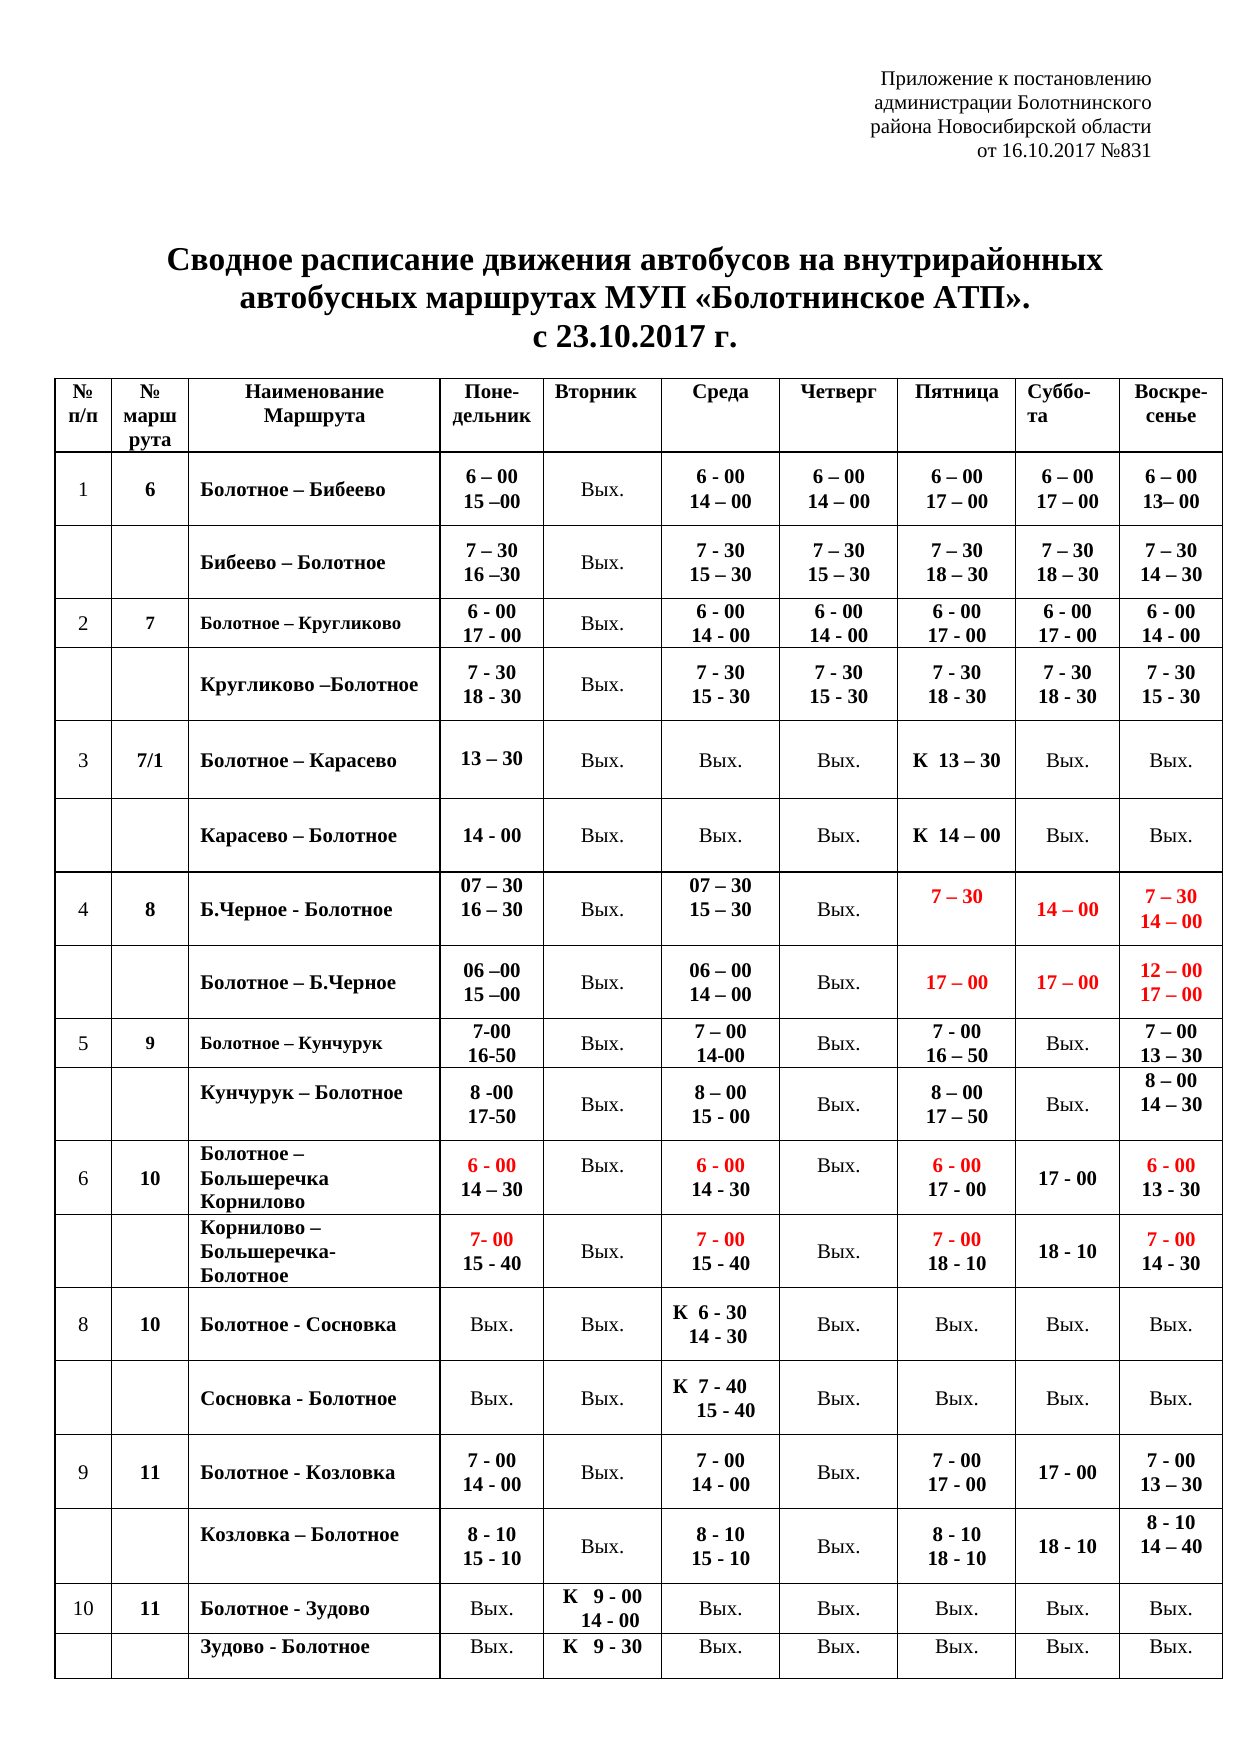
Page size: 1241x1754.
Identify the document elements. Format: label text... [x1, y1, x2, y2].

table_cell Вых. [780, 946, 897, 1018]
table_cell Вых. [662, 1584, 779, 1632]
table_cell 6 – 00 15 –00 [441, 453, 543, 525]
title с 23.10.2017 г. [118, 316, 1152, 354]
table_cell 6 - 00 17 - 00 [441, 599, 543, 647]
table_cell 7- 00 15 - 40 [441, 1215, 543, 1287]
table_cell 8 - 10 14 – 40 [1120, 1509, 1222, 1582]
table_cell [112, 1361, 188, 1434]
table_cell Вых. [544, 526, 661, 598]
table_cell 6 - 00 14 - 00 [662, 599, 779, 647]
table_cell 7 - 00 13 – 30 [1120, 1435, 1222, 1508]
table_cell Вых. [544, 1361, 661, 1434]
table_cell 8 [112, 873, 188, 945]
table_cell Карасево – Болотное [189, 799, 439, 871]
table_cell Зудово - Болотное [189, 1634, 439, 1678]
table_cell Вых. [1016, 1634, 1119, 1678]
table_cell Вых. [1016, 1068, 1119, 1140]
table_cell 17 – 00 [898, 946, 1015, 1018]
table_cell 13 – 30 [441, 721, 543, 798]
table_cell Болотное – Бибеево [189, 453, 439, 525]
table_cell 10 [56, 1584, 111, 1632]
table_cell Вых. [544, 648, 661, 720]
table_cell Вых. [544, 599, 661, 647]
table_cell 6 – 00 13– 00 [1120, 453, 1222, 525]
table_cell Вых. [898, 1584, 1015, 1632]
table_cell 6 – 00 17 – 00 [898, 453, 1015, 525]
table_cell 7 – 30 16 –30 [441, 526, 543, 598]
table_cell 8 – 00 15 - 00 [662, 1068, 779, 1140]
table_cell [112, 648, 188, 720]
table_cell Корнилово –Большеречка- Болотное [189, 1215, 439, 1287]
table_cell 4 [56, 873, 111, 945]
table_cell 17 - 00 [1016, 1435, 1119, 1508]
table_cell Болотное – Большеречка Корнилово [189, 1141, 439, 1213]
table_cell Вых. [780, 1435, 897, 1508]
table_cell Вых. [1016, 1361, 1119, 1434]
table_header Поне-дельник [441, 379, 543, 451]
table_cell Вых. [662, 1634, 779, 1678]
table_cell [56, 1361, 111, 1434]
table_cell Вых. [544, 799, 661, 871]
table_cell Вых. [544, 1288, 661, 1360]
table_cell Вых. [441, 1634, 543, 1678]
table_cell Вых. [441, 1288, 543, 1360]
table_cell Вых. [544, 1068, 661, 1140]
title от 16.10.2017 №831 [118, 138, 1152, 162]
table_cell 8 – 00 14 – 30 [1120, 1068, 1222, 1140]
table_cell Вых. [780, 873, 897, 945]
table_cell [56, 799, 111, 871]
table_cell Вых. [780, 1215, 897, 1287]
table_cell [112, 799, 188, 871]
table_cell Вых. [780, 1068, 897, 1140]
table_cell [56, 1215, 111, 1287]
table_cell 6 - 00 14 – 00 [662, 453, 779, 525]
table_cell 10 [112, 1288, 188, 1360]
table_cell 07 – 30 15 – 30 [662, 873, 779, 945]
table_cell 6 – 00 17 – 00 [1016, 453, 1119, 525]
table_cell 7 - 00 14 - 30 [1120, 1215, 1222, 1287]
table_cell Вых. [898, 1634, 1015, 1678]
table_cell 6 - 00 17 - 00 [898, 1141, 1015, 1213]
title Сводное расписание движения автобусов на внутрирайонных автобусных маршрутах МУП «Болотнинское АТП». [118, 239, 1152, 316]
table_cell 7 – 00 13 – 30 [1120, 1019, 1222, 1067]
table_cell 7 - 00 14 - 00 [441, 1435, 543, 1508]
table_cell Б.Черное - Болотное [189, 873, 439, 945]
table_cell Вых. [780, 1584, 897, 1632]
table_cell [112, 1068, 188, 1140]
table_header Пятница [898, 379, 1015, 451]
table_cell Вых. [662, 799, 779, 871]
table_cell Вых. [441, 1361, 543, 1434]
table_cell 7 - 30 15 - 30 [662, 648, 779, 720]
table_cell Вых. [544, 873, 661, 945]
table_cell Вых. [1120, 799, 1222, 871]
table_cell 18 - 10 [1016, 1509, 1119, 1582]
table_cell 7-00 16-50 [441, 1019, 543, 1067]
table_cell Вых. [1120, 721, 1222, 798]
table_header Наименование Маршрута [189, 379, 439, 451]
table_cell [112, 1509, 188, 1582]
table_cell 7 - 30 15 - 30 [1120, 648, 1222, 720]
table_cell Вых. [544, 1141, 661, 1213]
table_cell 9 [56, 1435, 111, 1508]
table_cell [112, 946, 188, 1018]
table_cell Болотное - Козловка [189, 1435, 439, 1508]
table_cell К 14 – 00 [898, 799, 1015, 871]
table_cell Козловка – Болотное [189, 1509, 439, 1582]
table_cell [56, 648, 111, 720]
table_cell Вых. [544, 721, 661, 798]
table_cell [56, 946, 111, 1018]
table_cell Кругликово –Болотное [189, 648, 439, 720]
table_cell 7 - 00 18 - 10 [898, 1215, 1015, 1287]
table_cell 7 – 30 [898, 873, 1015, 945]
table_cell Вых. [544, 946, 661, 1018]
table_header № маршрута [112, 379, 188, 451]
table_cell 11 [112, 1584, 188, 1632]
table_cell Вых. [898, 1361, 1015, 1434]
title Приложение к постановлению [118, 66, 1152, 90]
table_cell Вых. [1120, 1584, 1222, 1632]
table_cell 14 – 00 [1016, 873, 1119, 945]
table_cell Кунчурук – Болотное [189, 1068, 439, 1140]
table_cell Вых. [662, 721, 779, 798]
table_cell Вых. [780, 1509, 897, 1582]
table_cell Болотное – Б.Черное [189, 946, 439, 1018]
table_cell 6 - 00 17 - 00 [898, 599, 1015, 647]
table_cell Вых. [780, 1288, 897, 1360]
table_cell Вых. [780, 1019, 897, 1067]
table_cell 18 - 10 [1016, 1215, 1119, 1287]
table_cell 6 [112, 453, 188, 525]
table_cell 3 [56, 721, 111, 798]
table_cell Вых. [780, 1361, 897, 1434]
table_cell 8 [56, 1288, 111, 1360]
table_cell Вых. [1120, 1361, 1222, 1434]
table_cell Вых. [544, 1215, 661, 1287]
table_cell 7 – 30 18 – 30 [898, 526, 1015, 598]
table_cell 7 - 00 15 - 40 [662, 1215, 779, 1287]
table_cell Вых. [1016, 1584, 1119, 1632]
title администрации Болотнинского [118, 90, 1152, 114]
table_cell 1 [56, 453, 111, 525]
table_header Вторник [544, 379, 661, 451]
table_cell [56, 1634, 111, 1678]
table_cell 8 - 10 18 - 10 [898, 1509, 1015, 1582]
table_cell 6 - 00 14 - 30 [662, 1141, 779, 1213]
table_cell Вых. [1016, 1288, 1119, 1360]
table_cell 7 [112, 599, 188, 647]
table_header Суббо-та [1016, 379, 1119, 451]
table_cell Вых. [780, 1141, 897, 1213]
table_cell Болотное – Кунчурук [189, 1019, 439, 1067]
table_cell Болотное - Сосновка [189, 1288, 439, 1360]
table_cell Вых. [544, 1509, 661, 1582]
table_cell Вых. [1120, 1634, 1222, 1678]
table_cell 8 – 00 17 – 50 [898, 1068, 1015, 1140]
table_cell 7 - 30 18 - 30 [1016, 648, 1119, 720]
table_cell 7 - 00 14 - 00 [662, 1435, 779, 1508]
table_cell 14 - 00 [441, 799, 543, 871]
table_cell Болотное – Кругликово [189, 599, 439, 647]
table_cell К 6 - 30 14 - 30 [662, 1288, 779, 1360]
table_cell [56, 526, 111, 598]
table_cell [56, 1068, 111, 1140]
table_cell 7 – 30 15 – 30 [780, 526, 897, 598]
table_cell Вых. [441, 1584, 543, 1632]
table_cell 17 - 00 [1016, 1141, 1119, 1213]
table_cell 7 – 30 14 – 30 [1120, 526, 1222, 598]
table_cell Болотное - Зудово [189, 1584, 439, 1632]
table_cell 7 - 30 15 – 30 [662, 526, 779, 598]
table_cell 6 - 00 14 – 30 [441, 1141, 543, 1213]
table_header Среда [662, 379, 779, 451]
table_cell Вых. [1016, 1019, 1119, 1067]
table_cell 7 – 30 18 – 30 [1016, 526, 1119, 598]
table_cell [112, 1215, 188, 1287]
table_cell Вых. [898, 1288, 1015, 1360]
table_cell 8 - 10 15 - 10 [441, 1509, 543, 1582]
table_cell К 7 - 40 15 - 40 [662, 1361, 779, 1434]
table_cell 11 [112, 1435, 188, 1508]
table_cell 7 – 30 14 – 00 [1120, 873, 1222, 945]
table_cell К 9 - 30 14 - 30 [544, 1634, 661, 1678]
table_cell 7 - 00 17 - 00 [898, 1435, 1015, 1508]
table_cell Вых. [1016, 721, 1119, 798]
table_cell 7 - 30 18 - 30 [898, 648, 1015, 720]
table_header Воскре- сенье [1120, 379, 1222, 451]
table_cell 6 - 00 14 - 00 [1120, 599, 1222, 647]
table_cell Вых. [544, 1019, 661, 1067]
table_cell Вых. [780, 799, 897, 871]
table_cell 10 [112, 1141, 188, 1213]
table_cell [112, 526, 188, 598]
table_cell 6 – 00 14 – 00 [780, 453, 897, 525]
table_cell 12 – 00 17 – 00 [1120, 946, 1222, 1018]
table_cell 7 - 30 15 - 30 [780, 648, 897, 720]
table_cell 17 – 00 [1016, 946, 1119, 1018]
table_cell Сосновка - Болотное [189, 1361, 439, 1434]
table_cell Вых. [780, 721, 897, 798]
table_cell Болотное – Карасево [189, 721, 439, 798]
table_cell 8 - 10 15 - 10 [662, 1509, 779, 1582]
table_cell Вых. [1120, 1288, 1222, 1360]
table_cell 07 – 30 16 – 30 [441, 873, 543, 945]
table_cell 9 [112, 1019, 188, 1067]
table_cell 7 - 30 18 - 30 [441, 648, 543, 720]
table_cell 8 -00 17-50 [441, 1068, 543, 1140]
table_cell 06 –00 15 –00 [441, 946, 543, 1018]
table_cell [112, 1634, 188, 1678]
table_cell 6 [56, 1141, 111, 1213]
table_cell 6 - 00 17 - 00 [1016, 599, 1119, 647]
table_cell Вых. [780, 1634, 897, 1678]
table_cell 6 - 00 13 - 30 [1120, 1141, 1222, 1213]
table_cell 6 - 00 14 - 00 [780, 599, 897, 647]
table_cell 5 [56, 1019, 111, 1067]
table_cell Вых. [544, 453, 661, 525]
table_cell Вых. [544, 1435, 661, 1508]
table_cell К 13 – 30 [898, 721, 1015, 798]
table_cell 7 - 00 16 – 50 [898, 1019, 1015, 1067]
table_cell 7/1 [112, 721, 188, 798]
title района Новосибирской области [118, 114, 1152, 138]
table_cell К 9 - 00 14 - 00 [544, 1584, 661, 1632]
table_header № п/п [56, 379, 111, 451]
table_header Четверг [780, 379, 897, 451]
table_cell Бибеево – Болотное [189, 526, 439, 598]
table_cell 7 – 00 14-00 [662, 1019, 779, 1067]
table_cell 2 [56, 599, 111, 647]
table_cell 06 – 00 14 – 00 [662, 946, 779, 1018]
table_cell Вых. [1016, 799, 1119, 871]
table_cell [56, 1509, 111, 1582]
